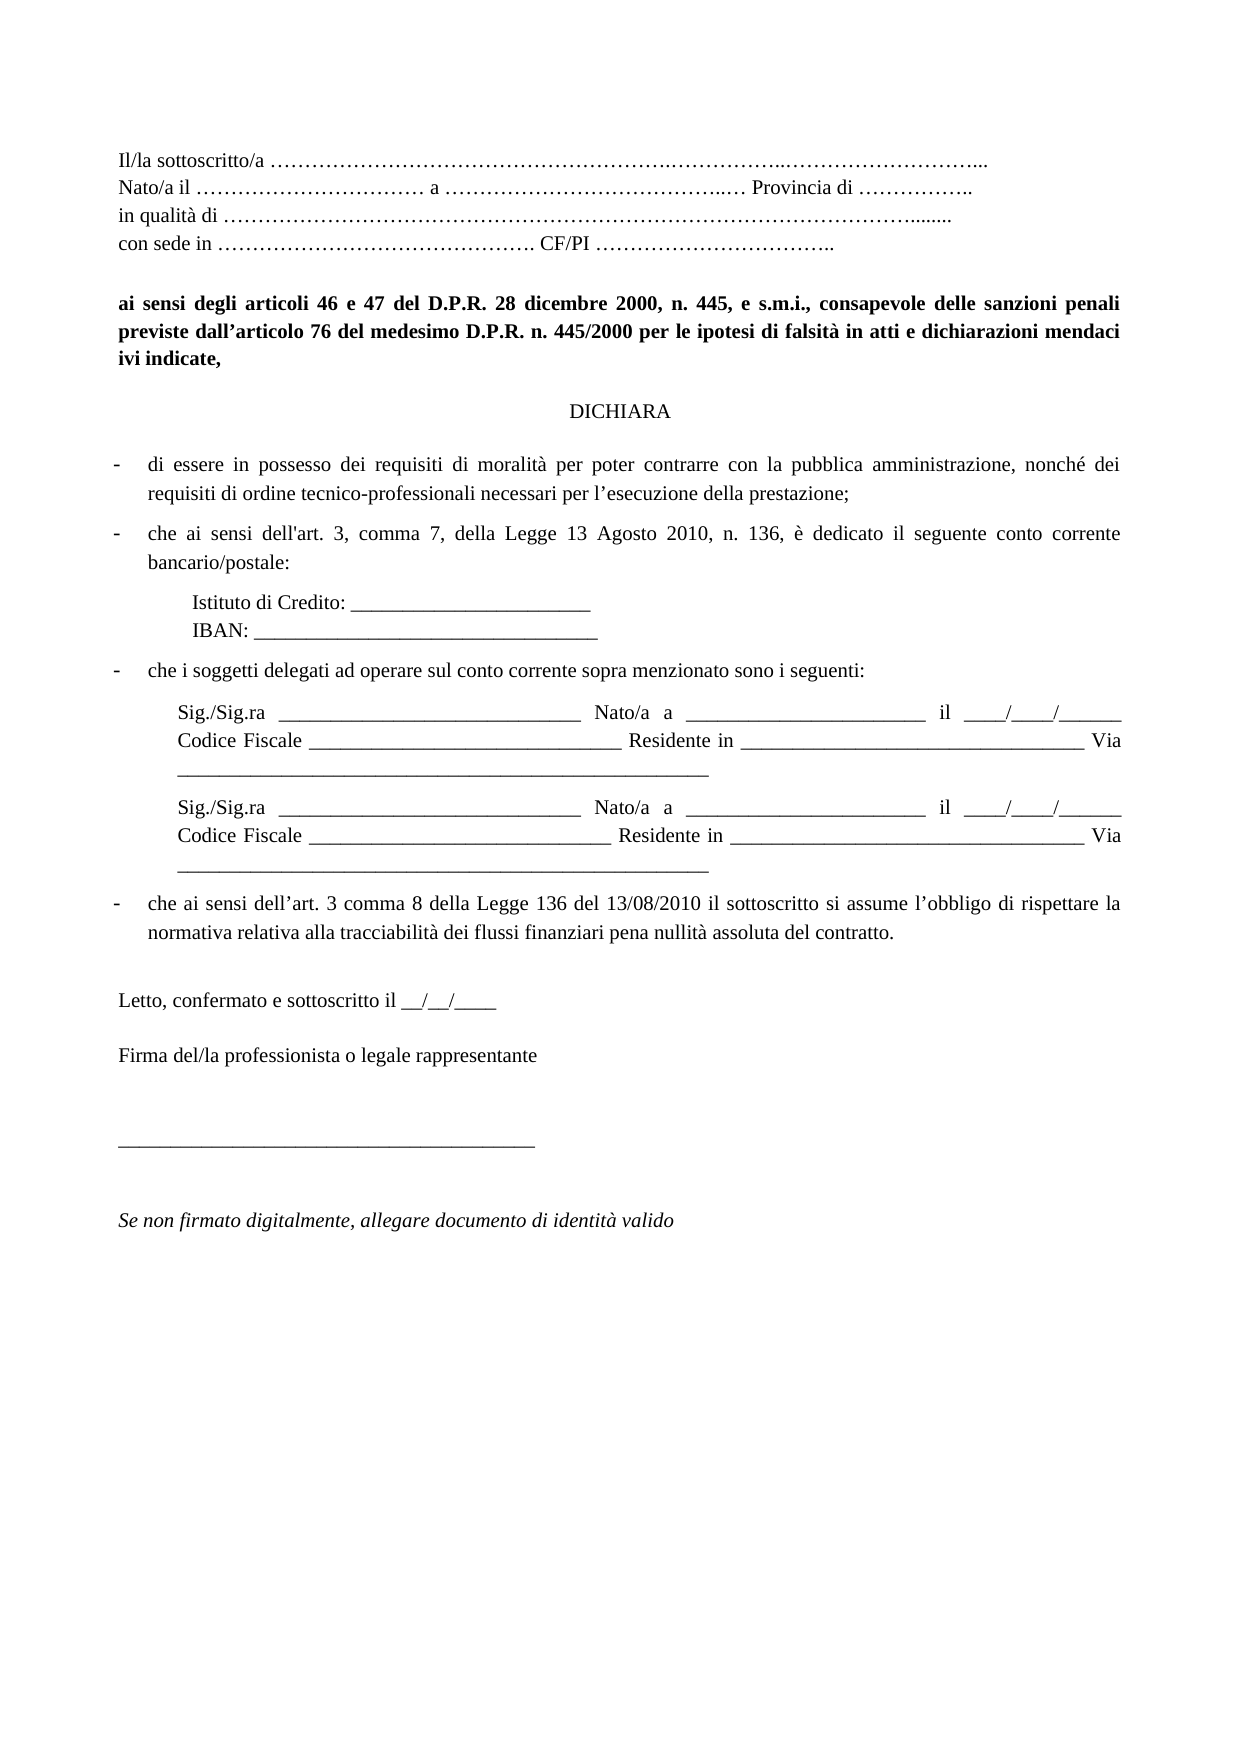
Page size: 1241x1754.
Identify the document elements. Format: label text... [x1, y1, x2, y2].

text Istituto di Credito: _______________________ [118, 590, 1122, 614]
text Sig./Sig.ra _____________________________ Nato/a a _______________________ il ____/____/______ Codice Fiscale _____________________________ Residente in __________________________________ Via ___________________________________________________ [177, 795, 1122, 874]
text DICHIARA [118, 399, 1122, 423]
text IBAN: _________________________________ [118, 618, 1122, 642]
text ________________________________________ [118, 1126, 1122, 1150]
text Il/la sottoscritto/a ………………………………………………….……………..………………………... [118, 148, 1122, 172]
text Se non firmato digitalmente, allegare documento di identità valido [118, 1208, 1122, 1232]
text in qualità di ………………………………………………………………………………………........ [118, 203, 1122, 227]
text con sede in ………………………………………. CF/PI …………………………….. [118, 230, 1122, 254]
list che ai sensi dell'art. 3, comma 7, della Legge 13 Agosto 2010, n. 136, è dedicato il seguente conto corrente bancario/postale: [110, 521, 1122, 574]
text Letto, confermato e sottoscritto il __/__/____ [118, 988, 1122, 1012]
text Nato/a il …………………………… a …………………………………..… Provincia di …………….. [118, 175, 1122, 199]
text Sig./Sig.ra _____________________________ Nato/a a _______________________ il ____/____/______ Codice Fiscale ______________________________ Residente in _________________________________ Via ___________________________________________________ [177, 700, 1122, 779]
list di essere in possesso dei requisiti di moralità per poter contrarre con la pubblica amministrazione, nonché dei requisiti di ordine tecnico-professionali necessari per l’esecuzione della prestazione; [110, 451, 1122, 505]
list che ai sensi dell’art. 3 comma 8 della Legge 136 del 13/08/2010 il sottoscritto si assume l’obbligo di rispettare la normativa relativa alla tracciabilità dei flussi finanziari pena nullità assoluta del contratto. [110, 891, 1122, 944]
list che i soggetti delegati ad operare sul conto corrente sopra menzionato sono i seguenti: [110, 658, 1122, 684]
text ai sensi degli articoli 46 e 47 del D.P.R. 28 dicembre 2000, n. 445, e s.m.i., consapevole delle sanzioni penali previste dall’articolo 76 del medesimo D.P.R. n. 445/2000 per le ipotesi di falsità in atti e dichiarazioni mendaci ivi indicate, [118, 291, 1122, 370]
text Firma del/la professionista o legale rappresentante [118, 1043, 1122, 1067]
